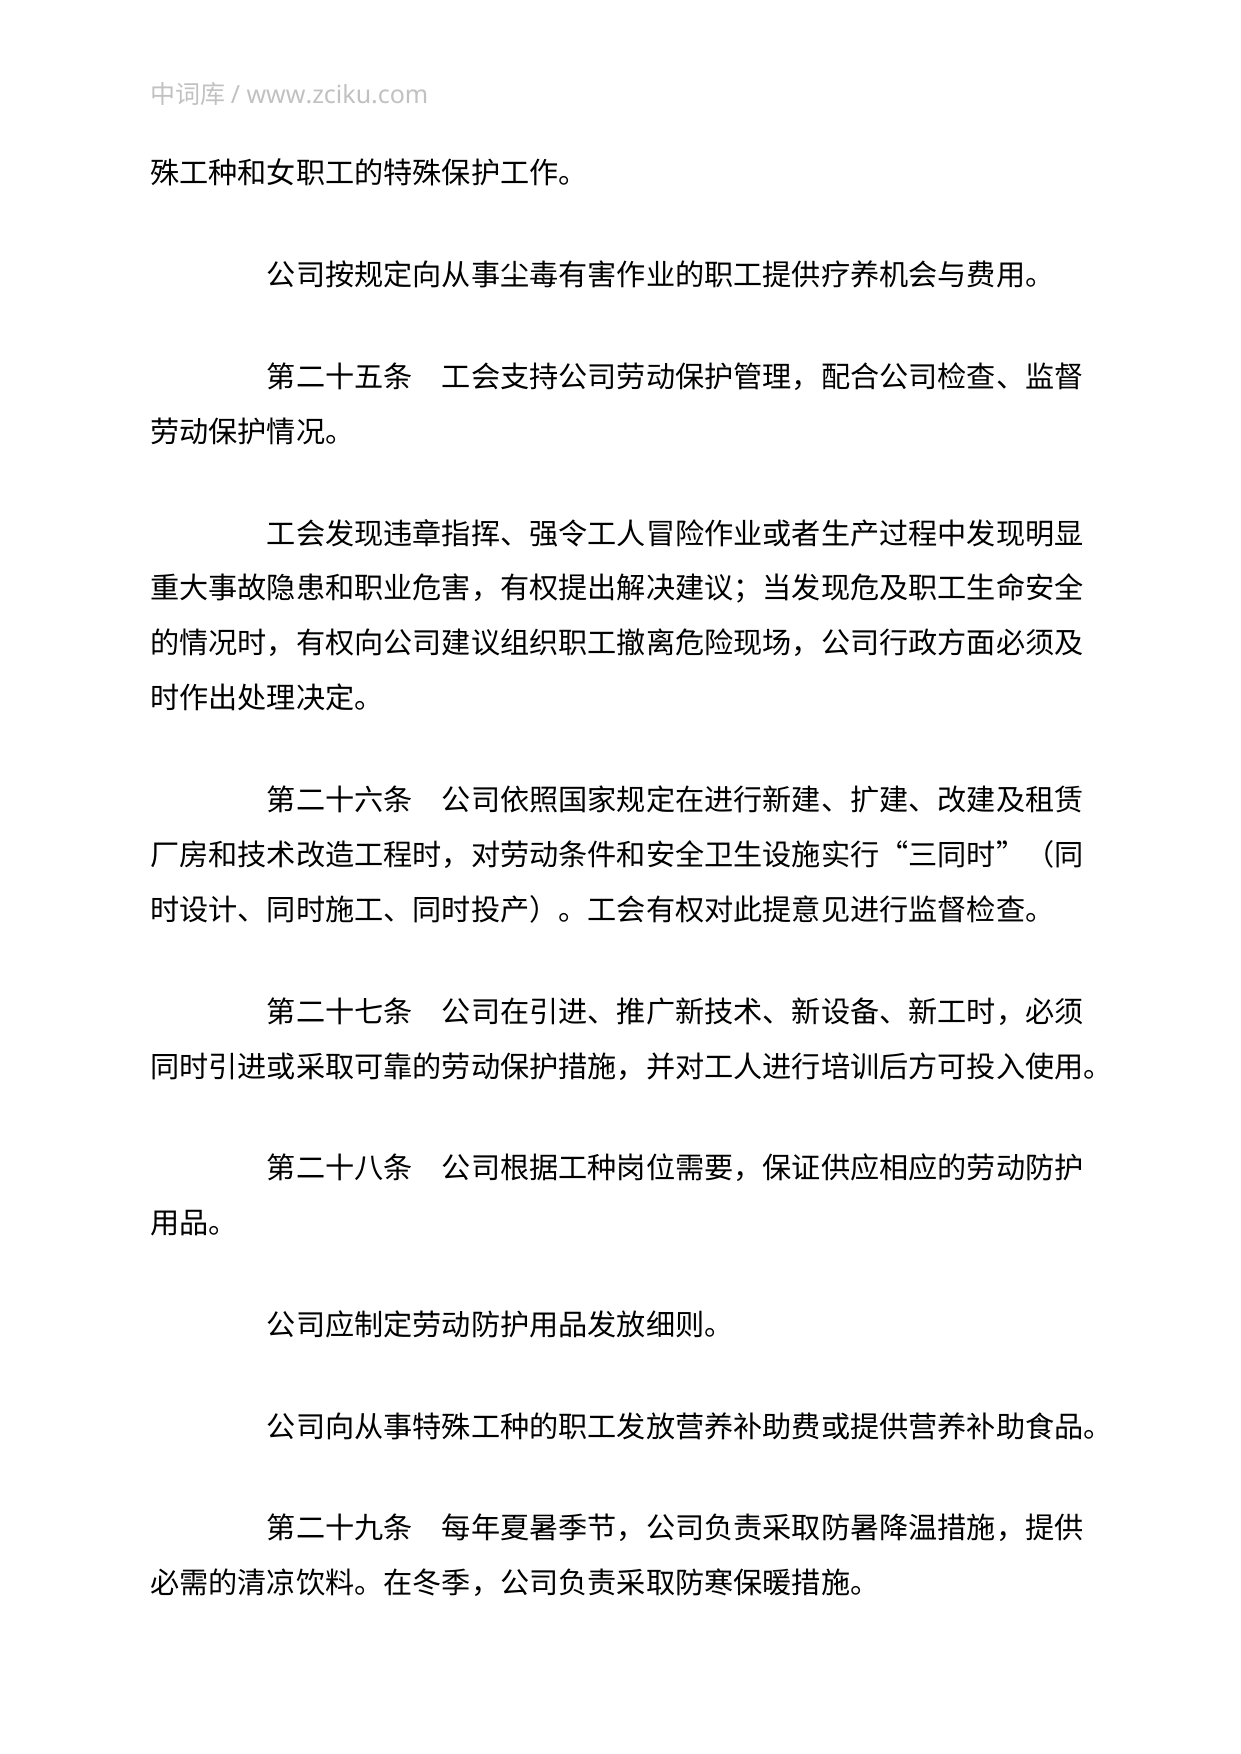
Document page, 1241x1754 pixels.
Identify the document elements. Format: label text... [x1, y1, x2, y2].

text 第二十七条 公司在引进、推广新技术、新设备、新工时，必须同时引进或采取可靠的劳动保护措施，并对工人进行培训后方可投入使用。 [150, 988, 1090, 1085]
text 公司按规定向从事尘毒有害作业的职工提供疗养机会与费用。 [150, 252, 1090, 294]
text 第二十六条 公司依照国家规定在进行新建、扩建、改建及租赁厂房和技术改造工程时，对劳动条件和安全卫生设施实行“三同时”（同时设计、同时施工、同时投产）。工会有权对此提意见进行监督检查。 [150, 777, 1090, 929]
text 工会发现违章指挥、强令工人冒险作业或者生产过程中发现明显重大事故隐患和职业危害，有权提出解决建议；当发现危及职工生命安全的情况时，有权向公司建议组织职工撤离危险现场，公司行政方面必须及时作出处理决定。 [150, 510, 1090, 717]
text 公司应制定劳动防护用品发放细则。 [150, 1302, 1090, 1344]
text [150, 150, 1090, 192]
text 公司向从事特殊工种的职工发放营养补助费或提供营养补助食品。 [150, 1403, 1090, 1446]
text 第二十五条 工会支持公司劳动保护管理，配合公司检查、监督劳动保护情况。 [150, 353, 1090, 451]
text 第二十八条 公司根据工种岗位需要，保证供应相应的劳动防护用品。 [150, 1145, 1090, 1242]
text 第二十九条 每年夏暑季节，公司负责采取防暑降温措施，提供必需的清凉饮料。在冬季，公司负责采取防寒保暖措施。 [150, 1505, 1090, 1602]
